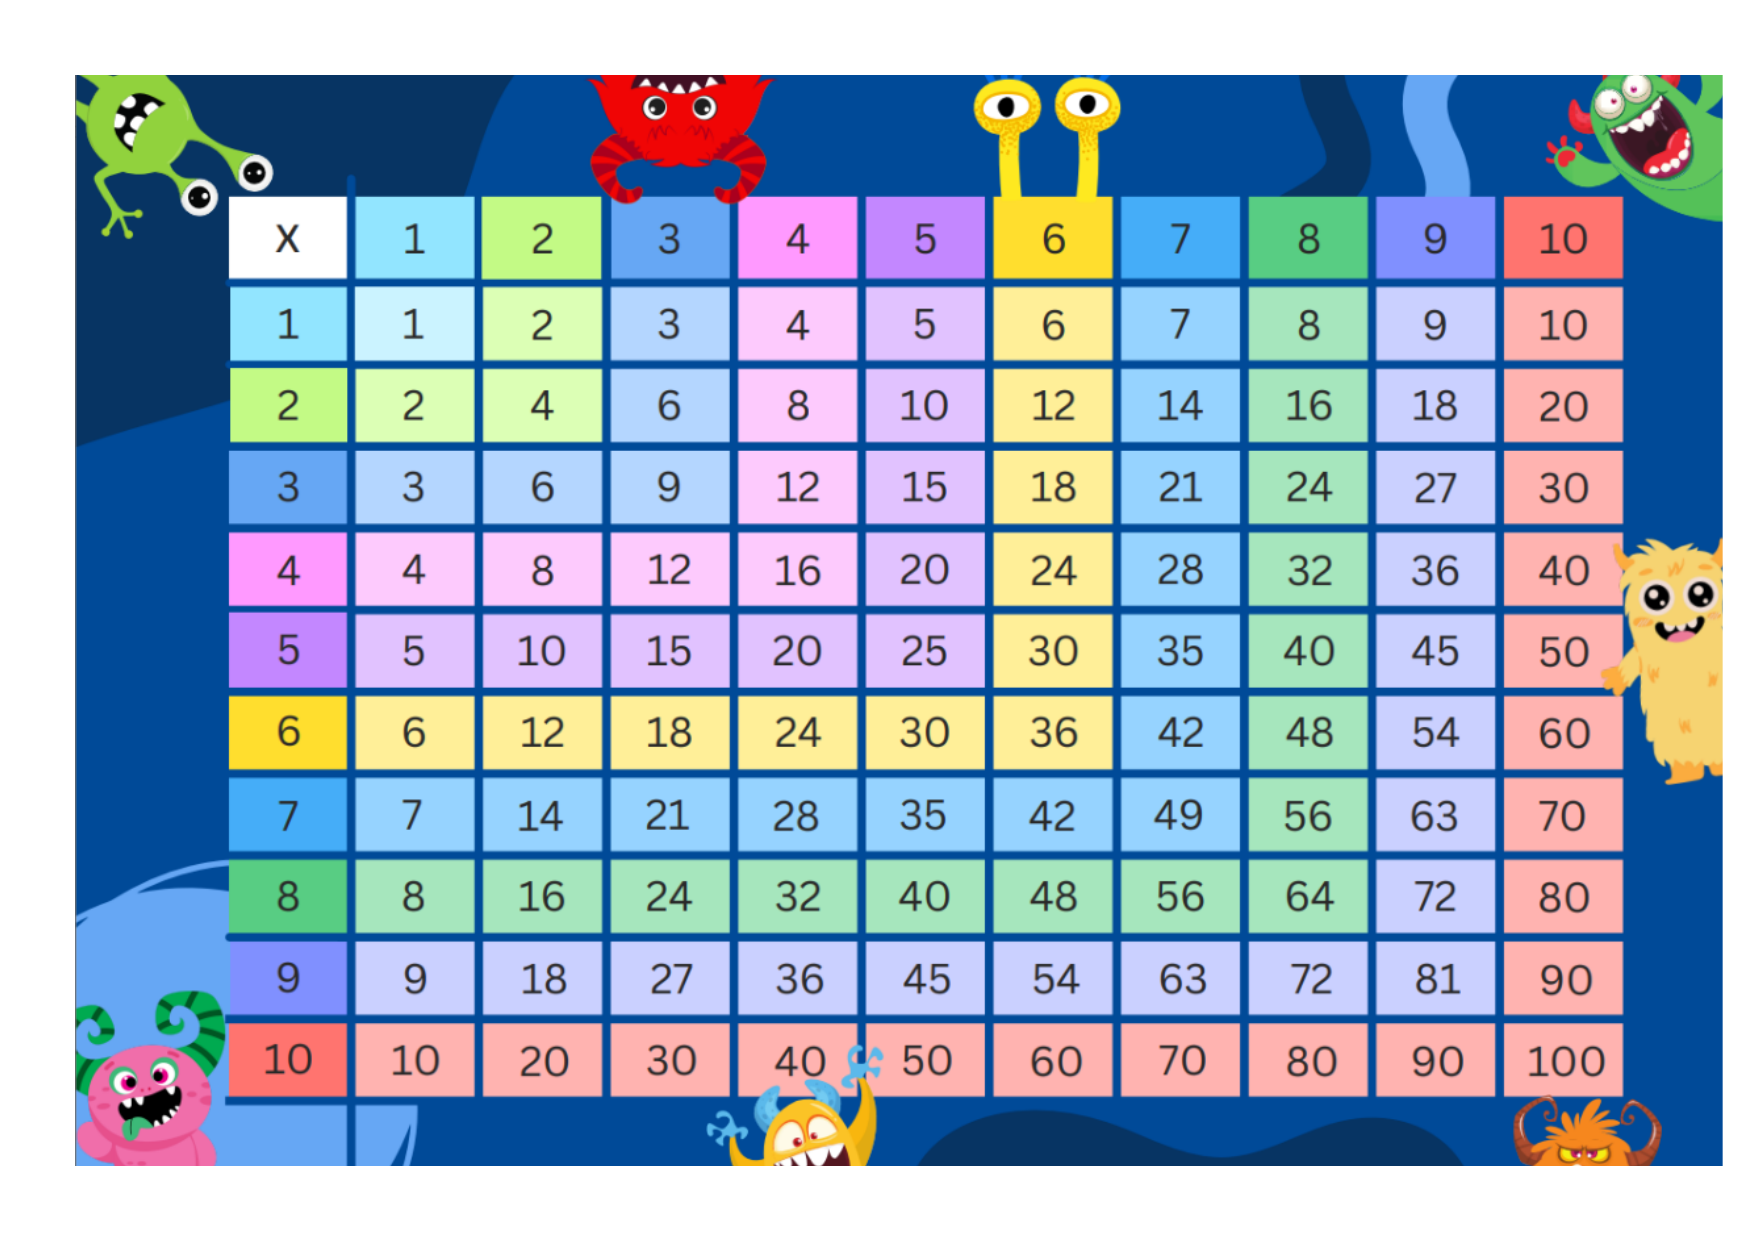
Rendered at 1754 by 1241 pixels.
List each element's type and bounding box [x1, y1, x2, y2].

picture [75, 75, 1723, 1166]
